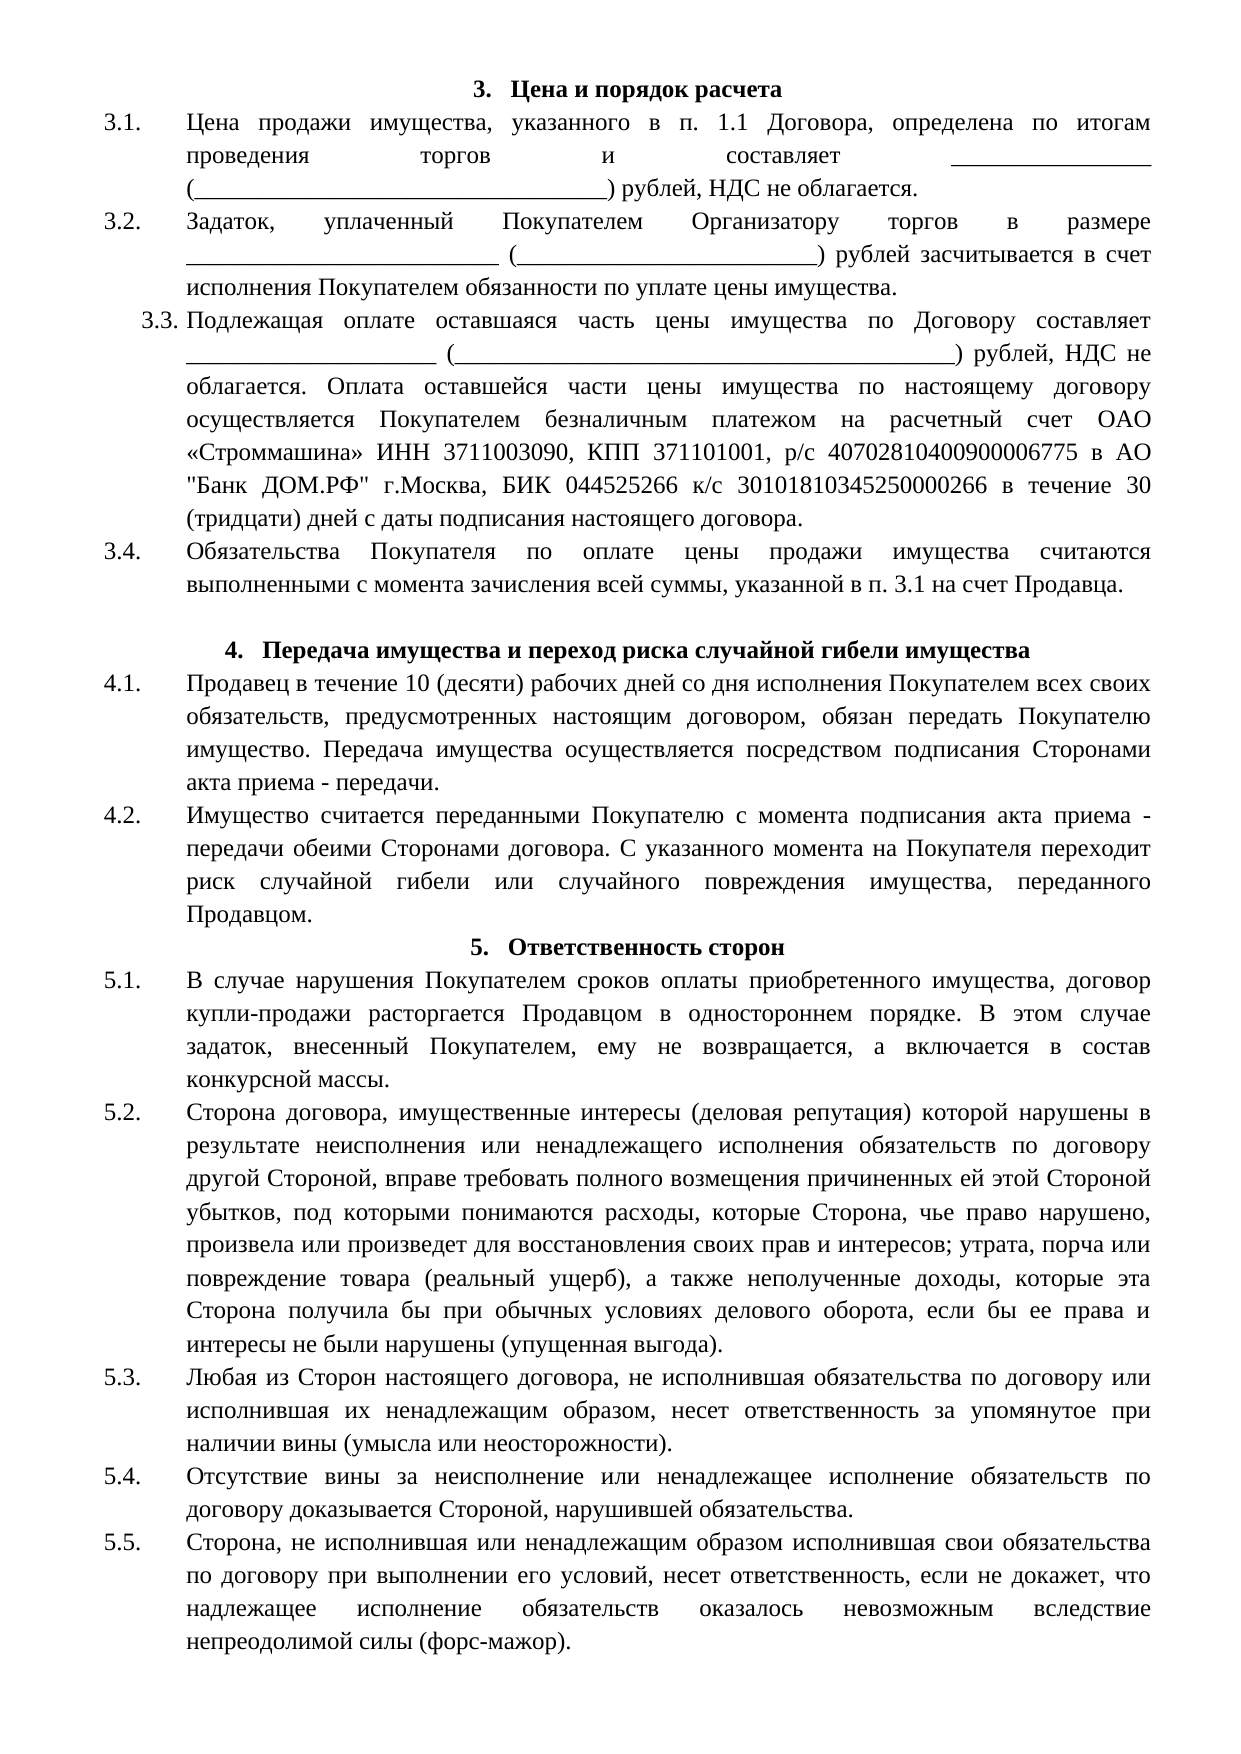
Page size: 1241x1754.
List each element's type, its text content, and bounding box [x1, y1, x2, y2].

list В случае нарушения Покупателем сроков оплаты приобретенного имущества, договор купли-продажи расторгается Продавцом в одностороннем порядке. В этом случае задаток, внесенный Покупателем, ему не возвращается, а включается в состав конкурсной массы. [103, 965, 1152, 1093]
list Передача имущества и переход риска случайной гибели имущества [103, 635, 1152, 664]
list Любая из Сторон настоящего договора, не исполнившая обязательства по договору или исполнившая их ненадлежащим образом, несет ответственность за упомянутое при наличии вины (умысла или неосторожности). [103, 1362, 1152, 1456]
list Сторона, не исполнившая или ненадлежащим образом исполнившая свои обязательства по договору при выполнении его условий, несет ответственность, если не докажет, что надлежащее исполнение обязательств оказалось невозможным вследствие непреодолимой силы (форс-мажор). [103, 1527, 1152, 1654]
list Сторона договора, имущественные интересы (деловая репутация) которой нарушены в результате неисполнения или ненадлежащего исполнения обязательств по договору другой Стороной, вправе требовать полного возмещения причиненных ей этой Стороной убытков, под которыми понимаются расходы, которые Сторона, чье право нарушено, произвела или произведет для восстановления своих прав и интересов; утрата, порча или повреждение товара (реальный ущерб), а также неполученные доходы, которые эта Сторона получила бы при обычных условиях делового оборота, если бы ее права и интересы не были нарушены (упущенная выгода). [103, 1097, 1152, 1357]
list Задаток, уплаченный Покупателем Организатору торгов в размере _________________________ (________________________) рублей засчитывается в счет исполнения Покупателем обязанности по уплате цены имущества. [103, 206, 1152, 301]
list Обязательства Покупателя по оплате цены продажи имущества считаются выполненными с момента зачисления всей суммы, указанной в п. 3.1 на счет Продавца. [103, 536, 1152, 598]
list Продавец в течение 10 (десяти) рабочих дней со дня исполнения Покупателем всех своих обязательств, предусмотренных настоящим договором, обязан передать Покупателю имущество. Передача имущества осуществляется посредством подписания Сторонами акта приема - передачи. [103, 668, 1152, 796]
list Отсутствие вины за неисполнение или ненадлежащее исполнение обязательств по договору доказывается Стороной, нарушившей обязательства. [103, 1461, 1152, 1522]
list Подлежащая оплате оставшаяся часть цены имущества по Договору составляет ____________________ (________________________________________) рублей, НДС не облагается. Оплата оставшейся части цены имущества по настоящему договору осуществляется Покупателем безналичным платежом на расчетный счет ОАО «Строммашина» ИНН 3711003090, КПП 371101001, р/с 40702810400900006775 в АО "Банк ДОМ.РФ" г.Москва, БИК 044525266 к/с 30101810345250000266 в течение 30 (тридцати) дней с даты подписания настоящего договора. [141, 305, 1152, 532]
list Ответственность сторон [103, 932, 1152, 961]
list Цена продажи имущества, указанного в п. 1.1 Договора, определена по итогам проведения торгов и составляет ________________ (_________________________________) рублей, НДС не облагается. [103, 107, 1152, 202]
list Имущество считается переданными Покупателю с момента подписания акта приема - передачи обеими Сторонами договора. С указанного момента на Покупателя переходит риск случайной гибели или случайного повреждения имущества, переданного Продавцом. [103, 800, 1152, 928]
list Цена и порядок расчета [103, 74, 1152, 103]
